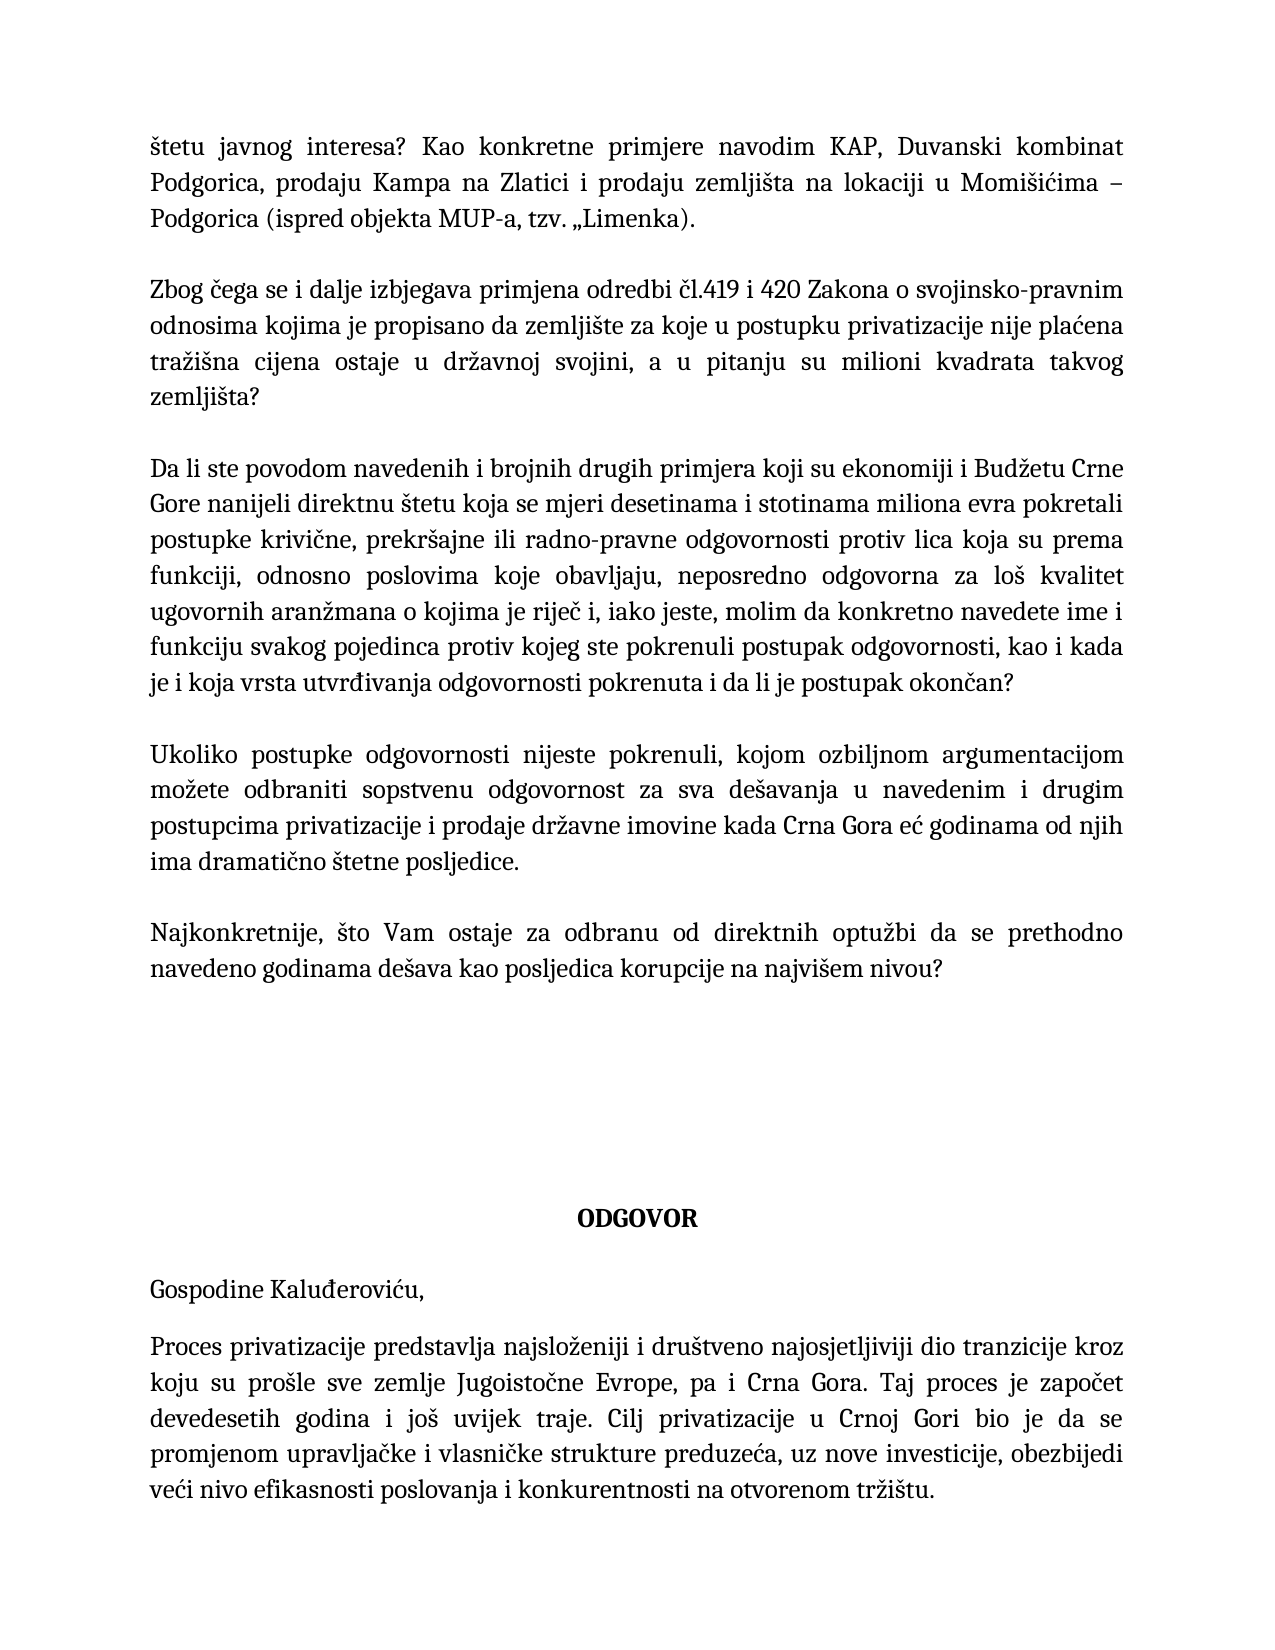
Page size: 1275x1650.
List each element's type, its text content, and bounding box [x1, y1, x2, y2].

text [150, 131, 1125, 234]
text Najkonkretnije, što Vam ostaje za odbranu od direktnih optužbi da se prethodno navedeno godinama dešava kao posljedica korupcije na najvišem nivou? [150, 917, 1125, 984]
text ODGOVOR [150, 1203, 1125, 1234]
text Da li ste povodom navedenih i brojnih drugih primjera koji su ekonomiji i Budžetu Crne Gore nanijeli direktnu štetu koja se mjeri desetinama i stotinama miliona evra pokretali postupke krivične, prekršajne ili radno-pravne odgovornosti protiv lica koja su prema funkciji, odnosno poslovima koje obavljaju, neposredno odgovorna za loš kvalitet ugovornih aranžmana o kojima je riječ i, iako jeste, molim da konkretno navedete ime i funkciju svakog pojedinca protiv kojeg ste pokrenuli postupak odgovornosti, kao i kada je i koja vrsta utvrđivanja odgovornosti pokrenuta i da li je postupak okončan? [150, 453, 1125, 698]
text Gospodine Kaluđeroviću, [150, 1274, 1125, 1306]
text Ukoliko postupke odgovornosti nijeste pokrenuli, kojom ozbiljnom argumentacijom možete odbraniti sopstvenu odgovornost za sva dešavanja u navedenim i drugim postupcima privatizacije i prodaje državne imovine kada Crna Gora eć godinama od njih ima dramatično štetne posljedice. [150, 739, 1125, 877]
text Proces privatizacije predstavlja najsloženiji i društveno najosjetljiviji dio tranzicije kroz koju su prošle sve zemlje Jugoistočne Evrope, pa i Crna Gora. Taj proces je započet devedesetih godina i još uvijek traje. Cilj privatizacije u Crnoj Gori bio je da se promjenom upravljačke i vlasničke strukture preduzeća, uz nove investicije, obezbijedi veći nivo efikasnosti poslovanja i konkurentnosti na otvorenom tržištu. [150, 1331, 1125, 1505]
text Zbog čega se i dalje izbjegava primjena odredbi čl.419 i 420 Zakona o svojinsko-pravnim odnosima kojima je propisano da zemljište za koje u postupku privatizacije nije plaćena tražišna cijena ostaje u državnoj svojini, a u pitanju su milioni kvadrata takvog zemljišta? [150, 274, 1125, 412]
